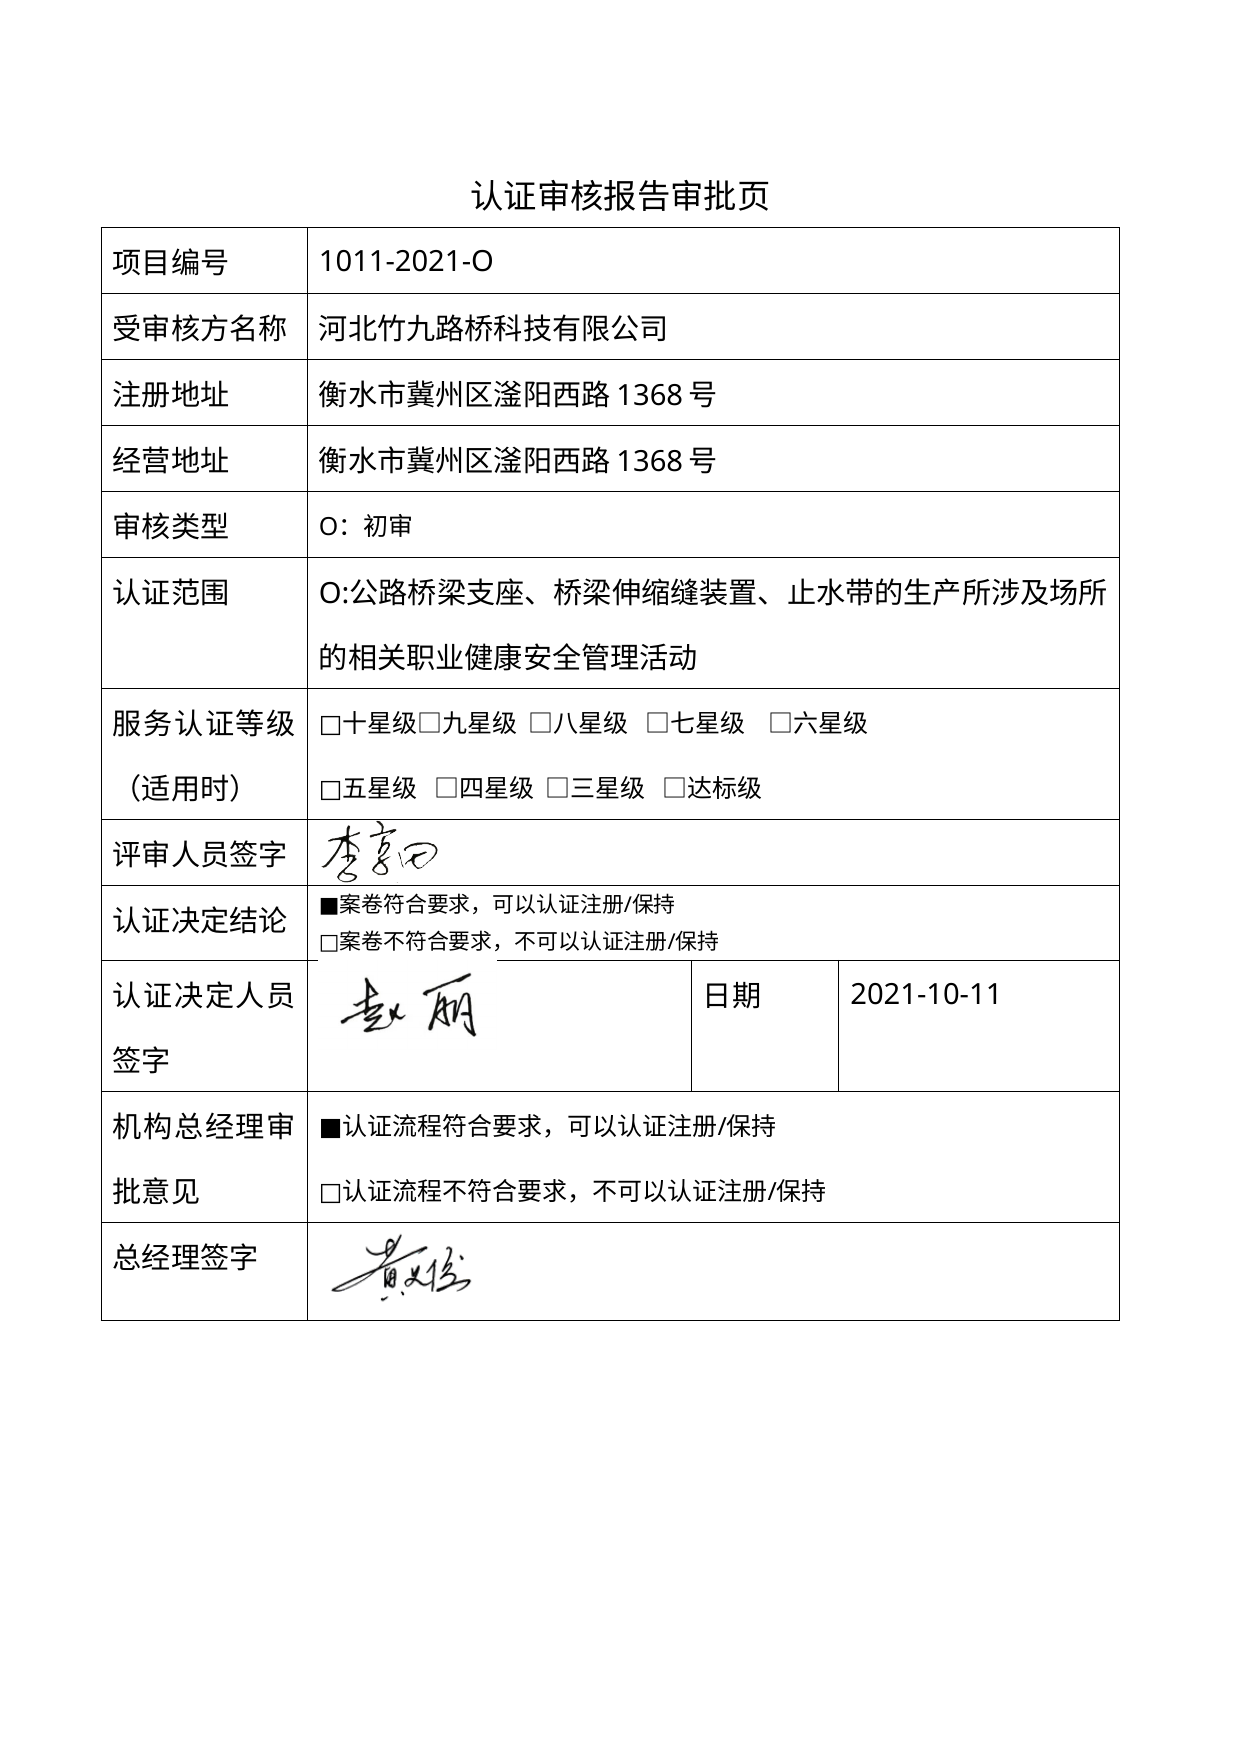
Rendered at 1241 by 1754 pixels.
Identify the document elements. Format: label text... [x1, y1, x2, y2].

table_header 项目编号 [102, 228, 307, 293]
table_cell 审核类型 [102, 492, 307, 557]
table_cell 认证决定人员签字 [102, 961, 307, 1091]
table_cell ■案卷符合要求，可以认证注册/保持 □案卷不符合要求，不可以认证注册/保持 [308, 886, 1119, 960]
table_cell 衡水市冀州区滏阳西路1368号 [308, 426, 1119, 491]
table_cell 服务认证等级（适用时） [102, 689, 307, 819]
table_cell 经营地址 [102, 426, 307, 491]
table_cell 河北竹九路桥科技有限公司 [308, 294, 1119, 359]
table_cell [308, 961, 691, 1091]
table_cell 受审核方名称 [102, 294, 307, 359]
table_cell 认证范围 [102, 558, 307, 688]
table_cell 总经理签字 [102, 1223, 307, 1320]
table_cell 2021-10-11 [839, 961, 1119, 1091]
table_cell 机构总经理审批意见 [102, 1092, 307, 1222]
table_cell [308, 1223, 1119, 1320]
table_cell O:公路桥梁支座、桥梁伸缩缝装置、止水带的生产所涉及场所的相关职业健康安全管理活动 [308, 558, 1119, 688]
table_cell 衡水市冀州区滏阳西路1368号 [308, 360, 1119, 425]
table_cell O：初审 [308, 492, 1119, 557]
table_cell [308, 820, 1119, 885]
text 认证审核报告审批页 [112, 162, 1128, 227]
table_cell 评审人员签字 [102, 820, 307, 885]
table_cell □十星级□九星级 □八星级 □七星级 □六星级 □五星级 □四星级 □三星级 □达标级 [308, 689, 1119, 819]
table_cell 认证决定结论 [102, 886, 307, 960]
picture [318, 960, 497, 1050]
table_cell 日期 [692, 961, 838, 1091]
table_header 1011-2021-O [308, 228, 1119, 293]
table_cell ■认证流程符合要求，可以认证注册/保持 □认证流程不符合要求，不可以认证注册/保持 [308, 1092, 1119, 1222]
picture [318, 820, 444, 883]
picture [318, 1222, 488, 1312]
table_cell 注册地址 [102, 360, 307, 425]
